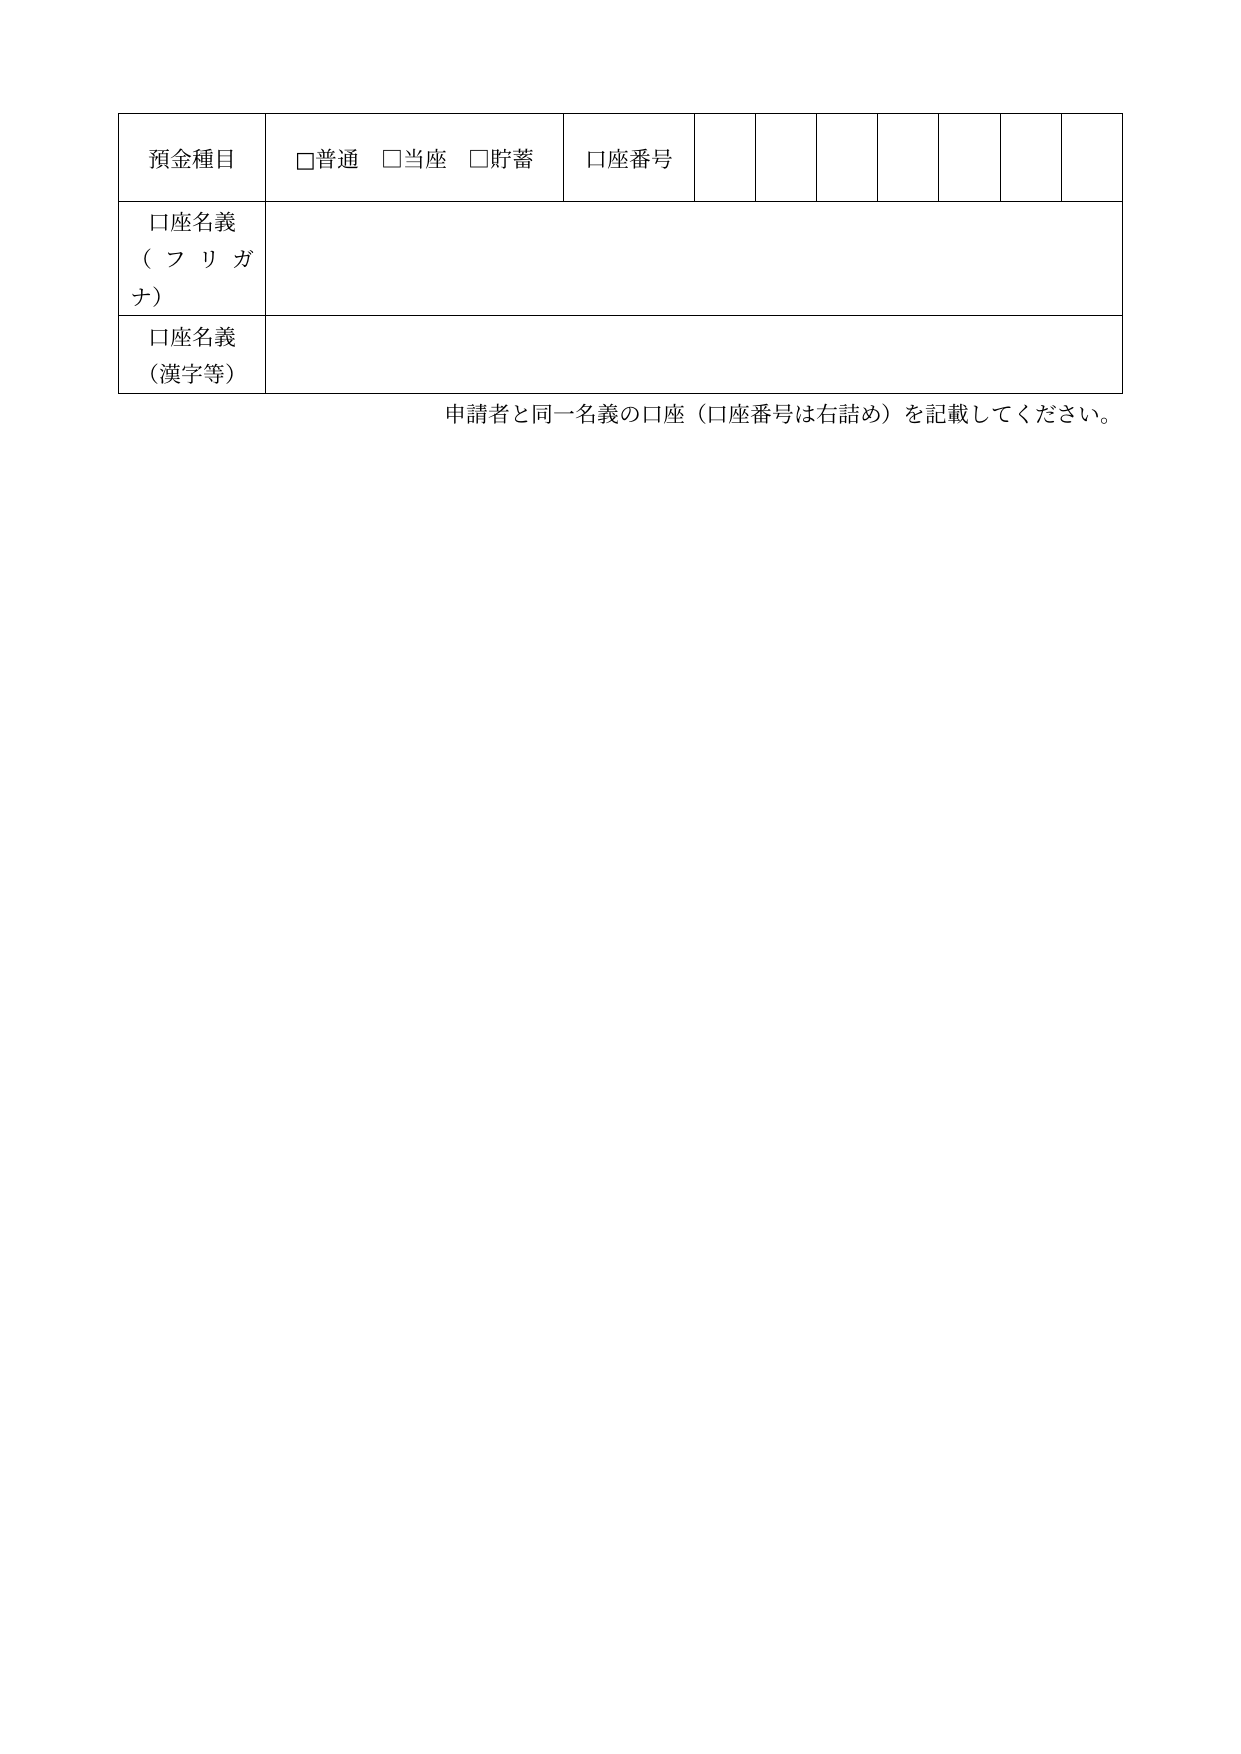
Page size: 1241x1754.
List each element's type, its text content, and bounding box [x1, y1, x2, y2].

table_cell [878, 114, 938, 201]
table_cell 口座名義 （フリガナ） [119, 202, 265, 315]
table_cell [266, 316, 1122, 393]
table_cell 口座番号 [564, 114, 694, 201]
table_cell [695, 114, 755, 201]
table_cell [756, 114, 816, 201]
table_cell 預金種目 [119, 114, 265, 201]
table_cell □普通 □当座 □貯蓄 [266, 114, 563, 201]
table_cell [939, 114, 1000, 201]
table_cell [1001, 114, 1061, 201]
table_cell [817, 114, 877, 201]
table_cell 口座名義 （漢字等） [119, 316, 265, 393]
table_cell [266, 202, 1122, 315]
text 申請者と同一名義の口座（口座番号は右詰め）を記載してください。 [118, 394, 1122, 431]
table_cell [1062, 114, 1122, 201]
